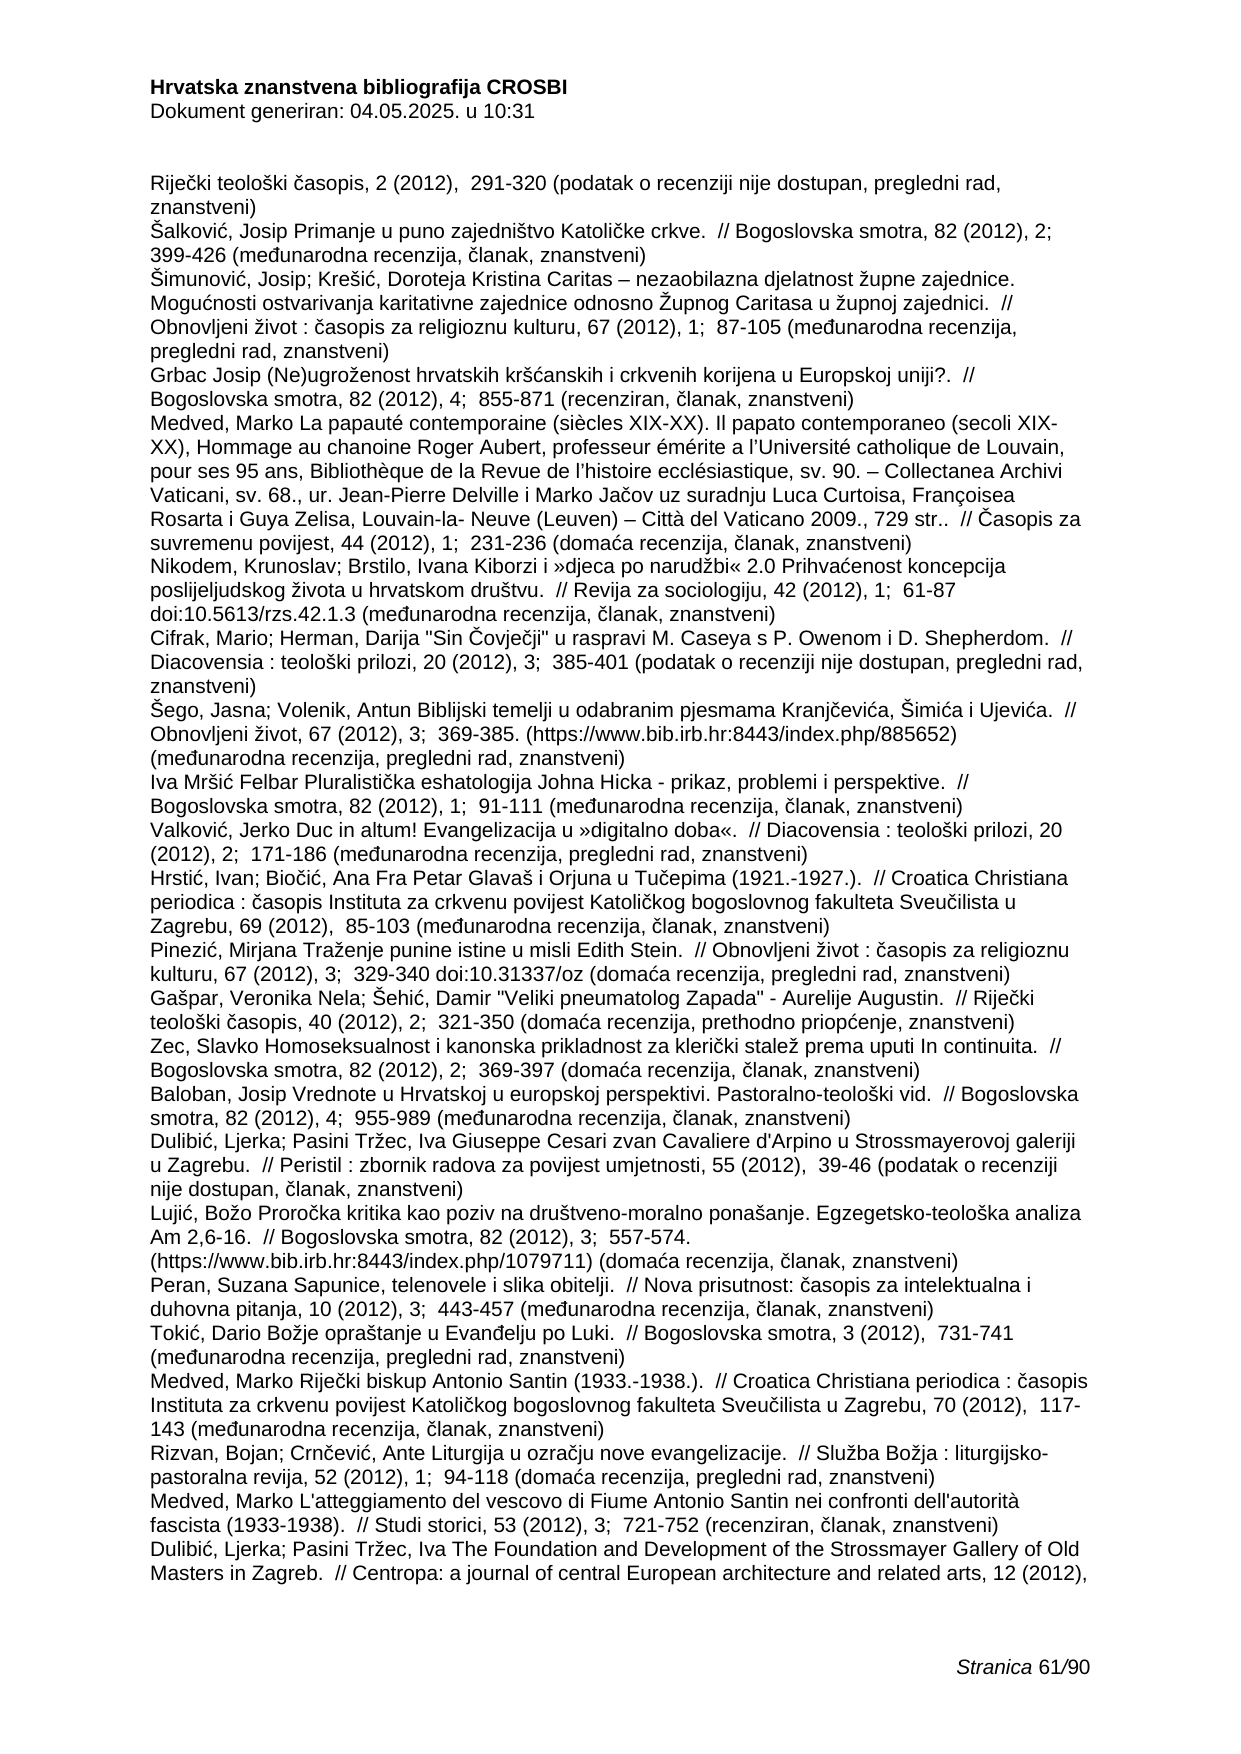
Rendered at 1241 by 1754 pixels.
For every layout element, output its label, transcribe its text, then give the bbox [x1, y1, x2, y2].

text Cifrak, Mario; Herman, Darija [150, 626, 1090, 698]
text Rizvan, Bojan; Crnčević, Ante [150, 1441, 1090, 1489]
text Tokić, Dario [150, 1321, 1090, 1369]
text Šalković, Josip [150, 219, 1090, 267]
text Šego, Jasna; Volenik, Antun [150, 698, 1090, 770]
text Nikodem, Krunoslav; Brstilo, Ivana [150, 554, 1090, 626]
text Baloban, Josip [150, 1081, 1090, 1129]
text Pinezić, Mirjana [150, 938, 1090, 986]
text Lujić, Božo [150, 1201, 1090, 1273]
text Dulibić, Ljerka; Pasini Tržec, Iva [150, 1129, 1090, 1201]
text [150, 1537, 1090, 1584]
text Medved, Marko [150, 1489, 1090, 1537]
text Hrstić, Ivan; Biočić, Ana [150, 866, 1090, 938]
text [150, 171, 1090, 219]
text Šimunović, Josip; Krešić, Doroteja Kristina [150, 267, 1090, 363]
text Peran, Suzana [150, 1273, 1090, 1321]
text Medved, Marko [150, 1369, 1090, 1441]
text Zec, Slavko [150, 1033, 1090, 1081]
text Iva Mršić Felbar [150, 770, 1090, 818]
text Gašpar, Veronika Nela; Šehić, Damir [150, 986, 1090, 1033]
text Grbac Josip [150, 363, 1090, 411]
text Valković, Jerko [150, 818, 1090, 866]
text Medved, Marko [150, 411, 1090, 554]
